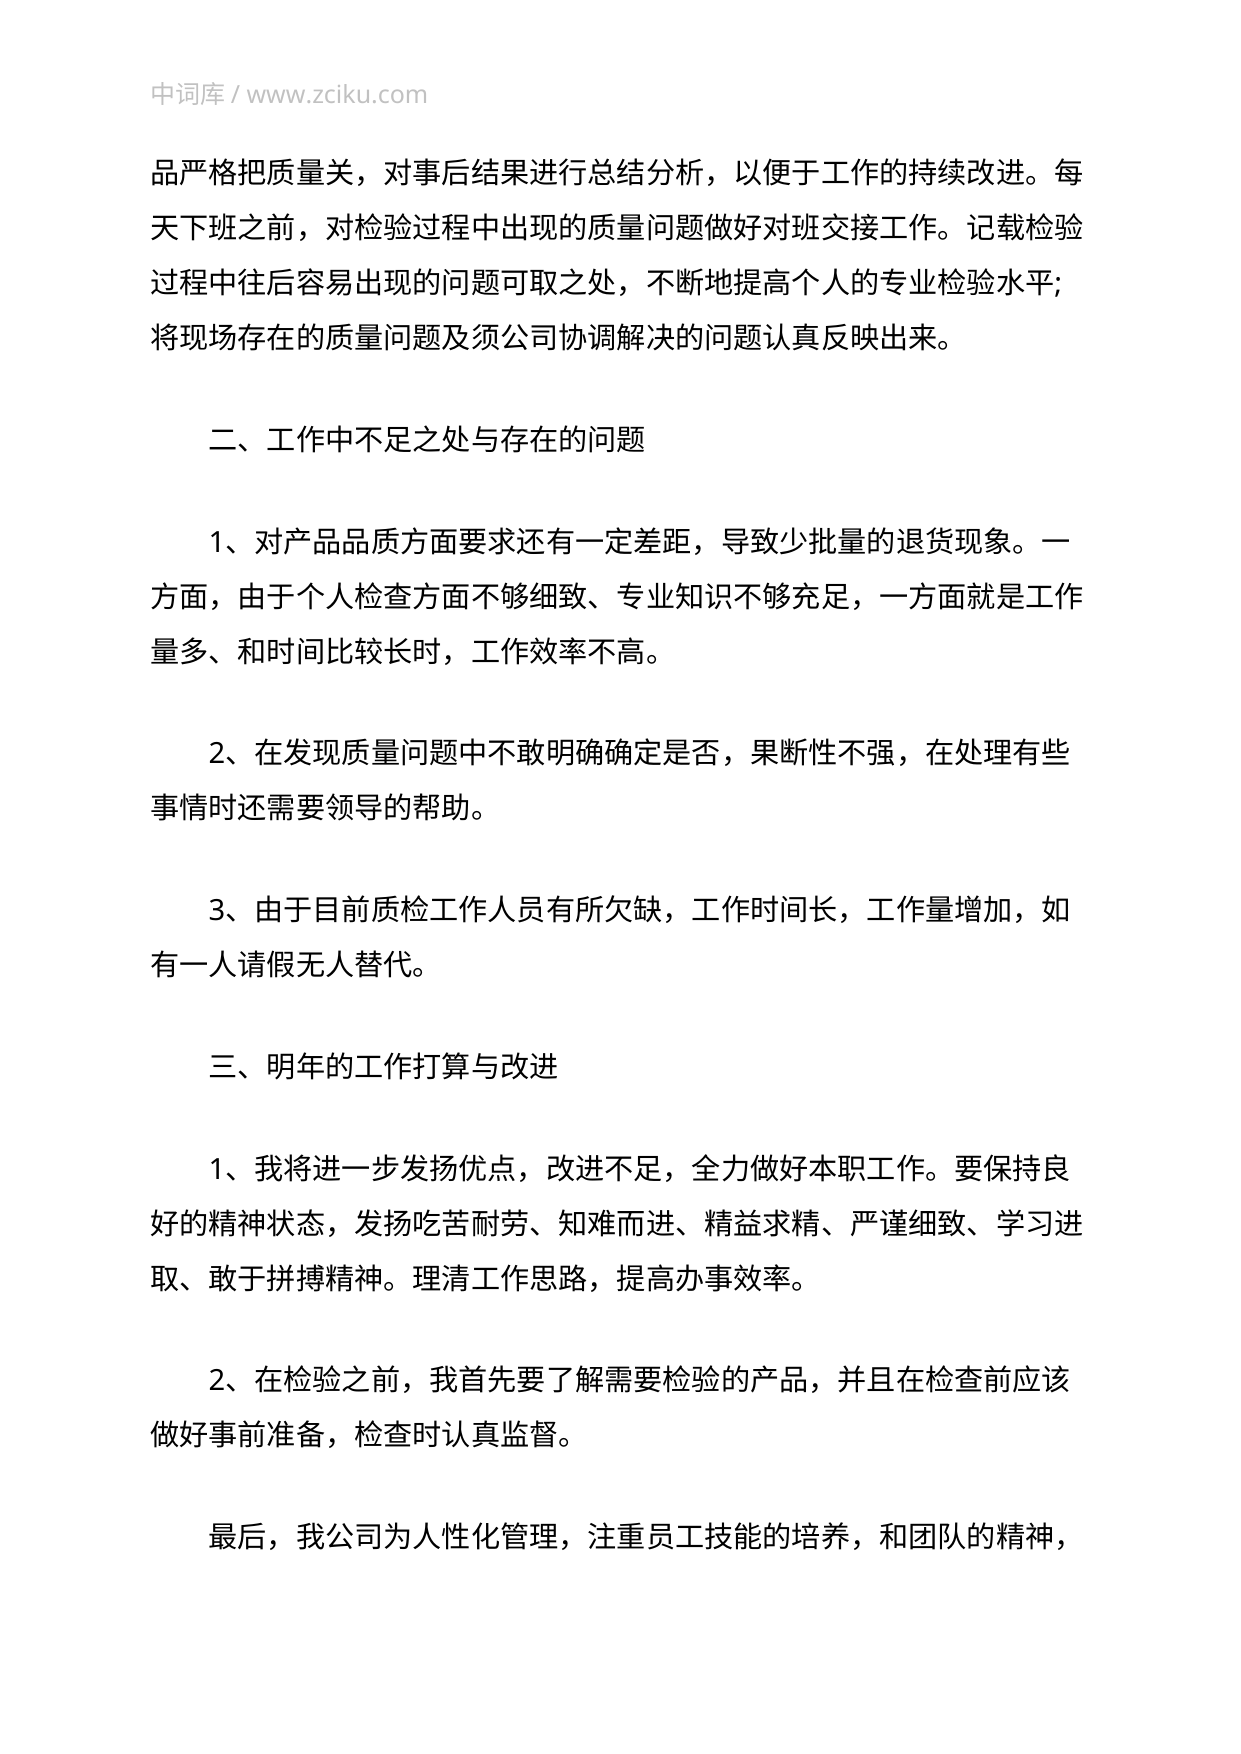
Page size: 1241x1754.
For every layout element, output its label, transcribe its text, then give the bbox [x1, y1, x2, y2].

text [150, 1514, 1090, 1556]
text 三、明年的工作打算与改进 [150, 1043, 1090, 1086]
text 3、由于目前质检工作人员有所欠缺，工作时间长，工作量增加，如有一人请假无人替代。 [150, 887, 1090, 984]
text 2、在检验之前，我首先要了解需要检验的产品，并且在检查前应该做好事前准备，检查时认真监督。 [150, 1357, 1090, 1454]
text 1、我将进一步发扬优点，改进不足，全力做好本职工作。要保持良好的精神状态，发扬吃苦耐劳、知难而进、精益求精、严谨细致、学习进取、敢于拼搏精神。理清工作思路，提高办事效率。 [150, 1145, 1090, 1297]
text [150, 150, 1090, 357]
text 2、在发现质量问题中不敢明确确定是否，果断性不强，在处理有些事情时还需要领导的帮助。 [150, 730, 1090, 827]
text 二、工作中不足之处与存在的问题 [150, 417, 1090, 459]
text 1、对产品品质方面要求还有一定差距，导致少批量的退货现象。一方面，由于个人检查方面不够细致、专业知识不够充足，一方面就是工作量多、和时间比较长时，工作效率不高。 [150, 518, 1090, 671]
